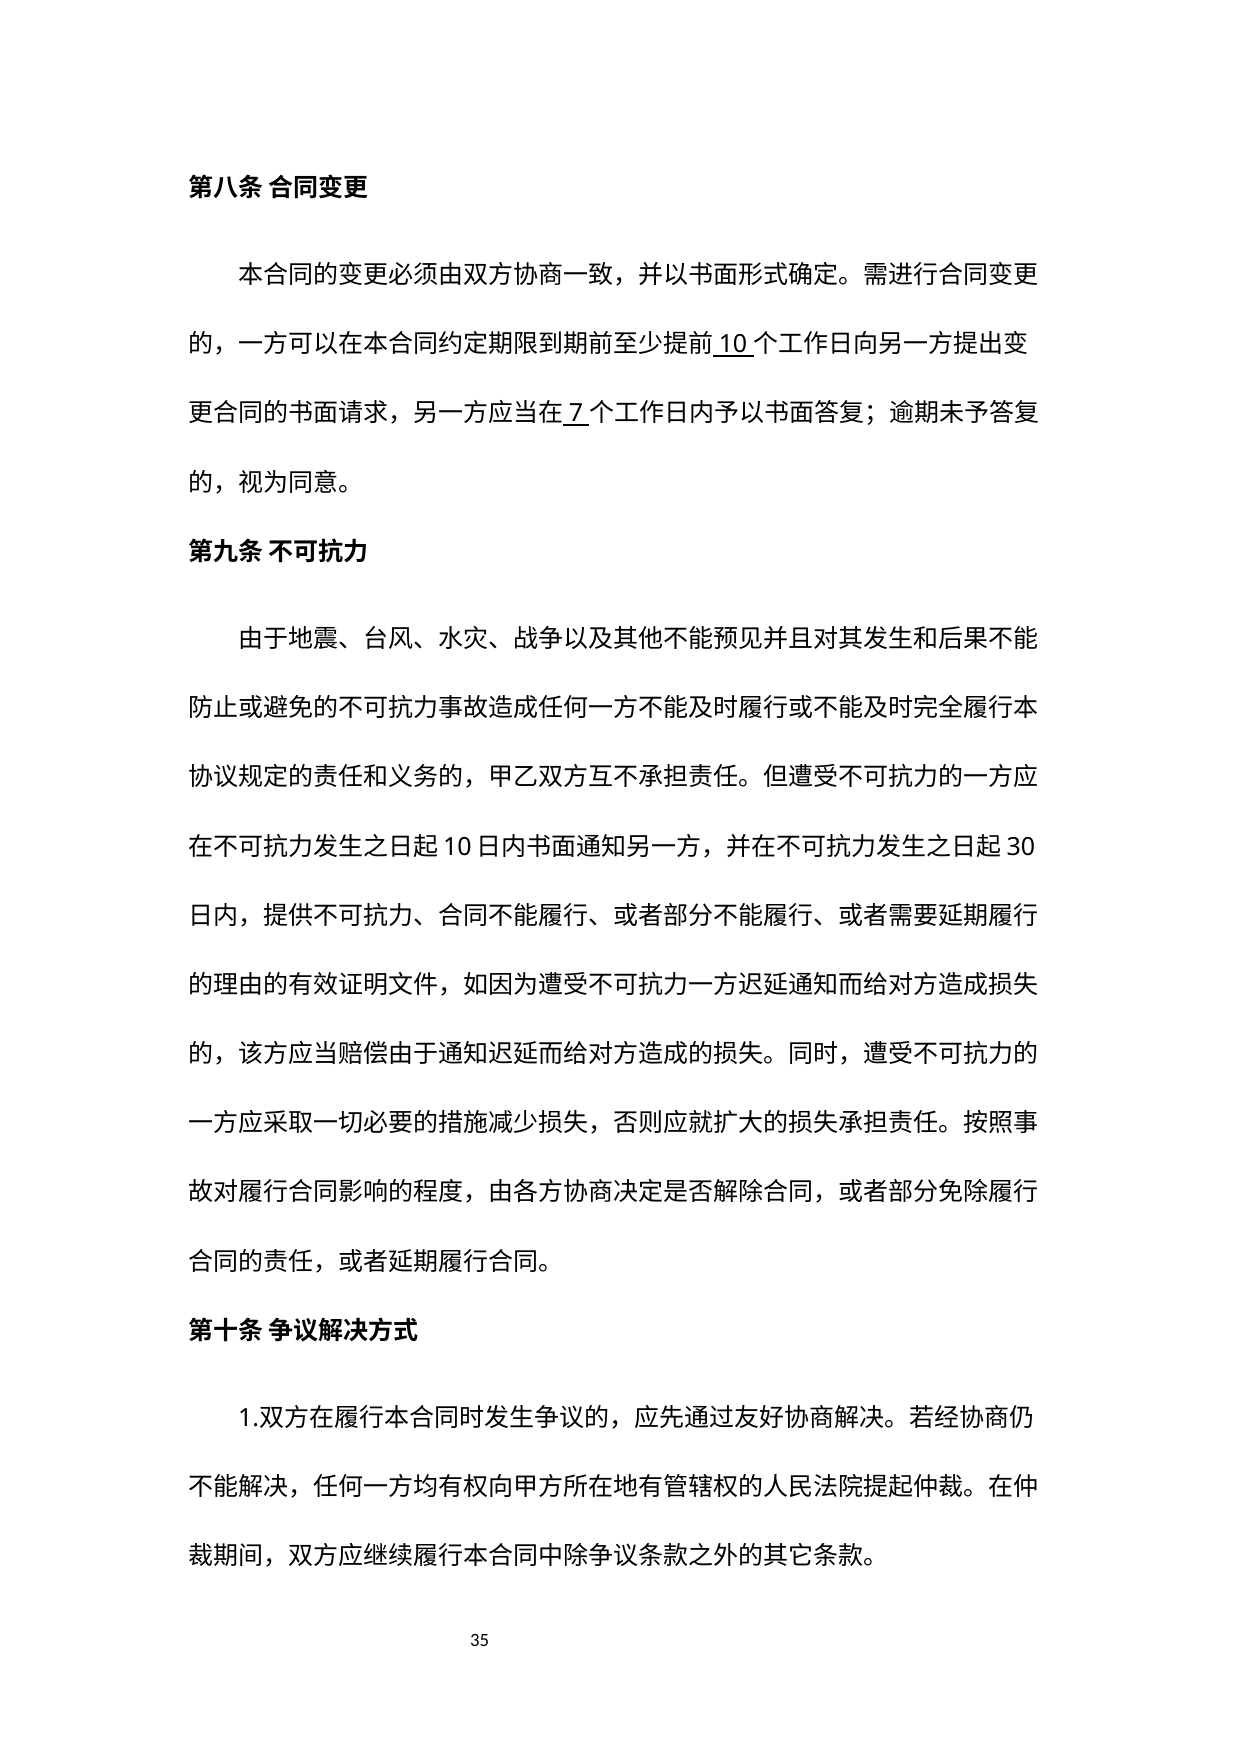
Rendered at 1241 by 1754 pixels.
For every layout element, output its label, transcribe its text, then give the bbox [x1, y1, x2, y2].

text 由于地震、台风、水灾、战争以及其他不能预见并且对其发生和后果不能防止或避免的不可抗力事故造成任何一方不能及时履行或不能及时完全履行本协议规定的责任和义务的，甲乙双方互不承担责任。但遭受不可抗力的一方应在不可抗力发生之日起10日内书面通知另一方，并在不可抗力发生之日起30日内，提供不可抗力、合同不能履行、或者部分不能履行、或者需要延期履行的理由的有效证明文件，如因为遭受不可抗力一方迟延通知而给对方造成损失的，该方应当赔偿由于通知迟延而给对方造成的损失。同时，遭受不可抗力的一方应采取一切必要的措施减少损失，否则应就扩大的损失承担责任。按照事故对履行合同影响的程度，由各方协商决定是否解除合同，或者部分免除履行合同的责任，或者延期履行合同。 [188, 602, 1052, 1294]
text 本合同的变更必须由双方协商一致，并以书面形式确定。需进行合同变更的，一方可以在本合同约定期限到期前至少提前 10 个工作日向另一方提出变更合同的书面请求，另一方应当在 7 个工作日内予以书面答复；逾期未予答复的，视为同意。 [188, 238, 1052, 515]
subtitle 第八条 合同变更 [188, 151, 1052, 220]
subtitle 第九条 不可抗力 [188, 515, 1052, 584]
subtitle 第十条 争议解决方式 [188, 1294, 1052, 1363]
text 1.双方在履行本合同时发生争议的，应先通过友好协商解决。若经协商仍不能解决，任何一方均有权向甲方所在地有管辖权的人民法院提起仲裁。在仲裁期间，双方应继续履行本合同中除争议条款之外的其它条款。 [188, 1381, 1052, 1588]
